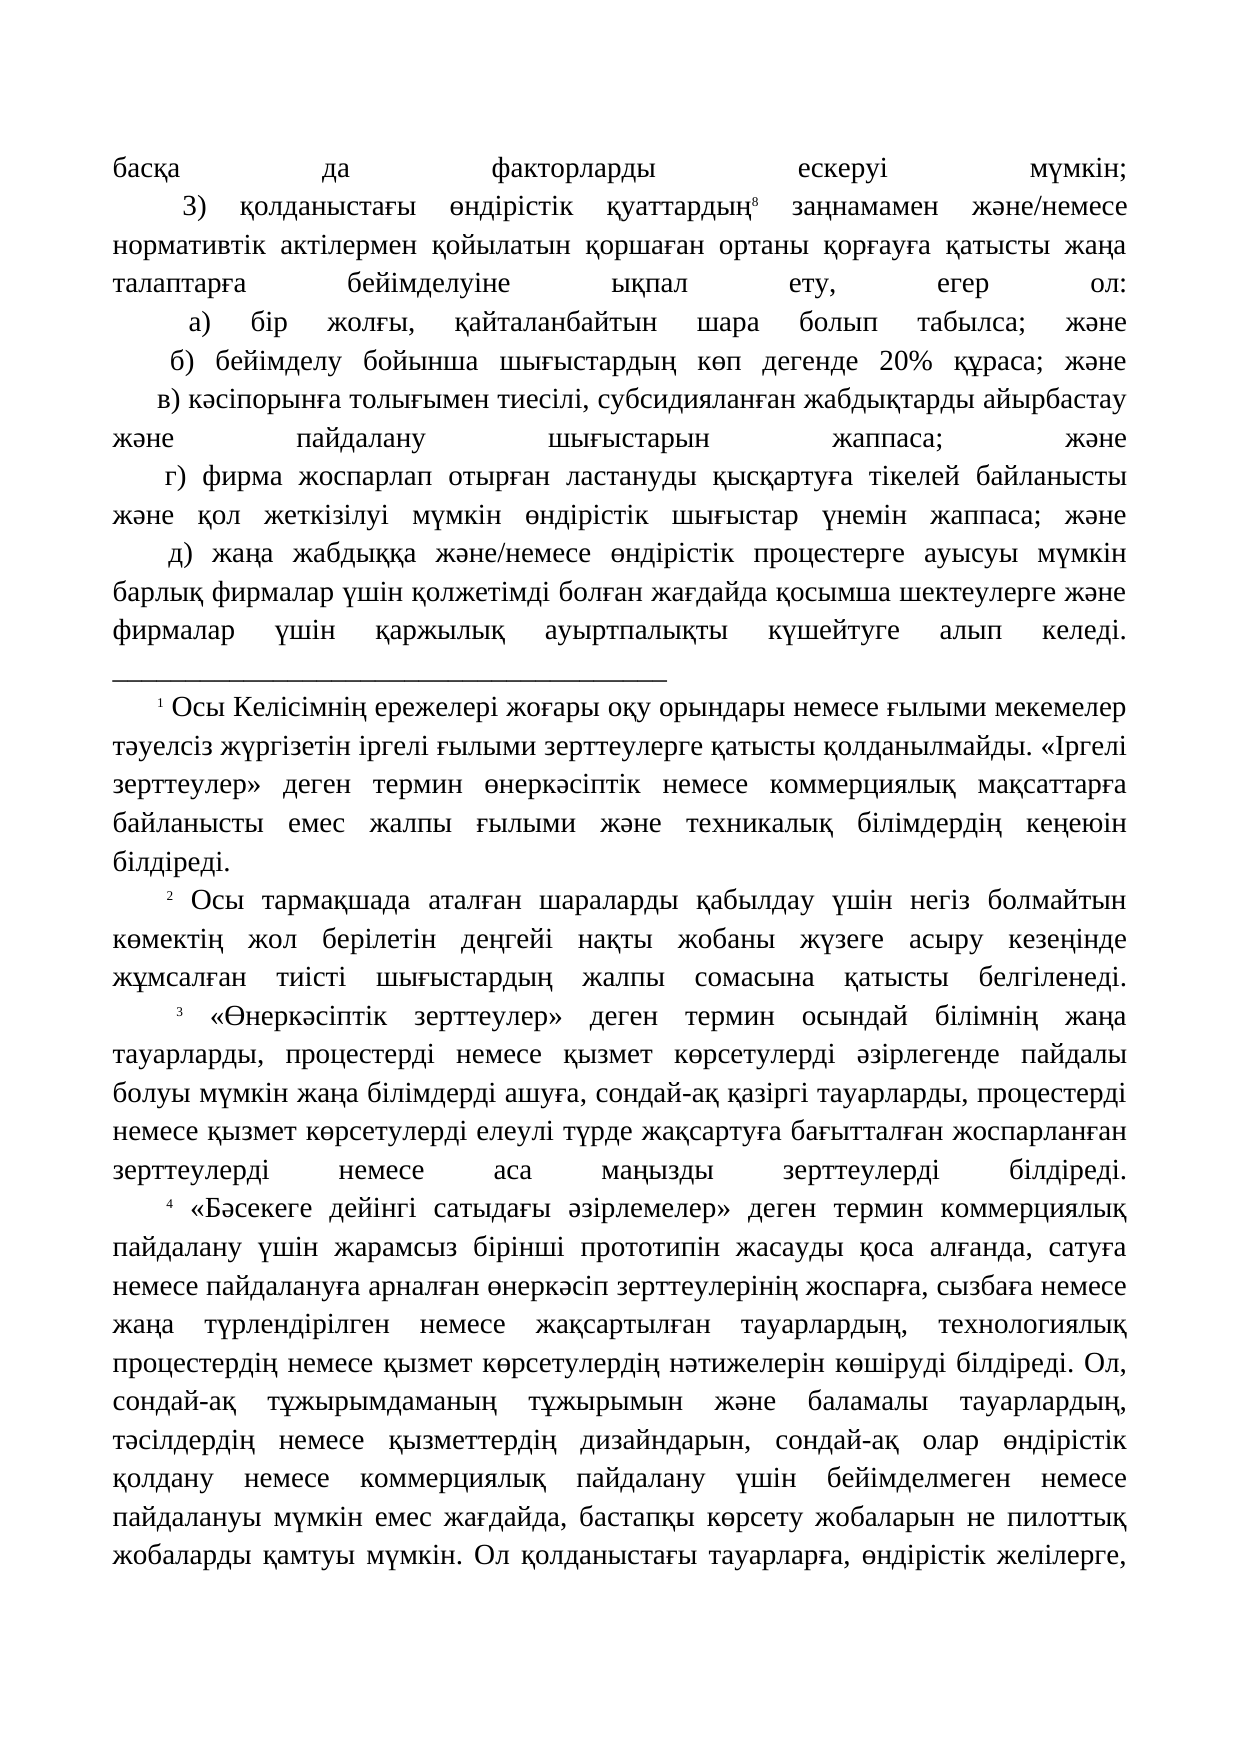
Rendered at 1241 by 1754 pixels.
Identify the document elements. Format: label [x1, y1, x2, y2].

text [112, 150, 1128, 1571]
